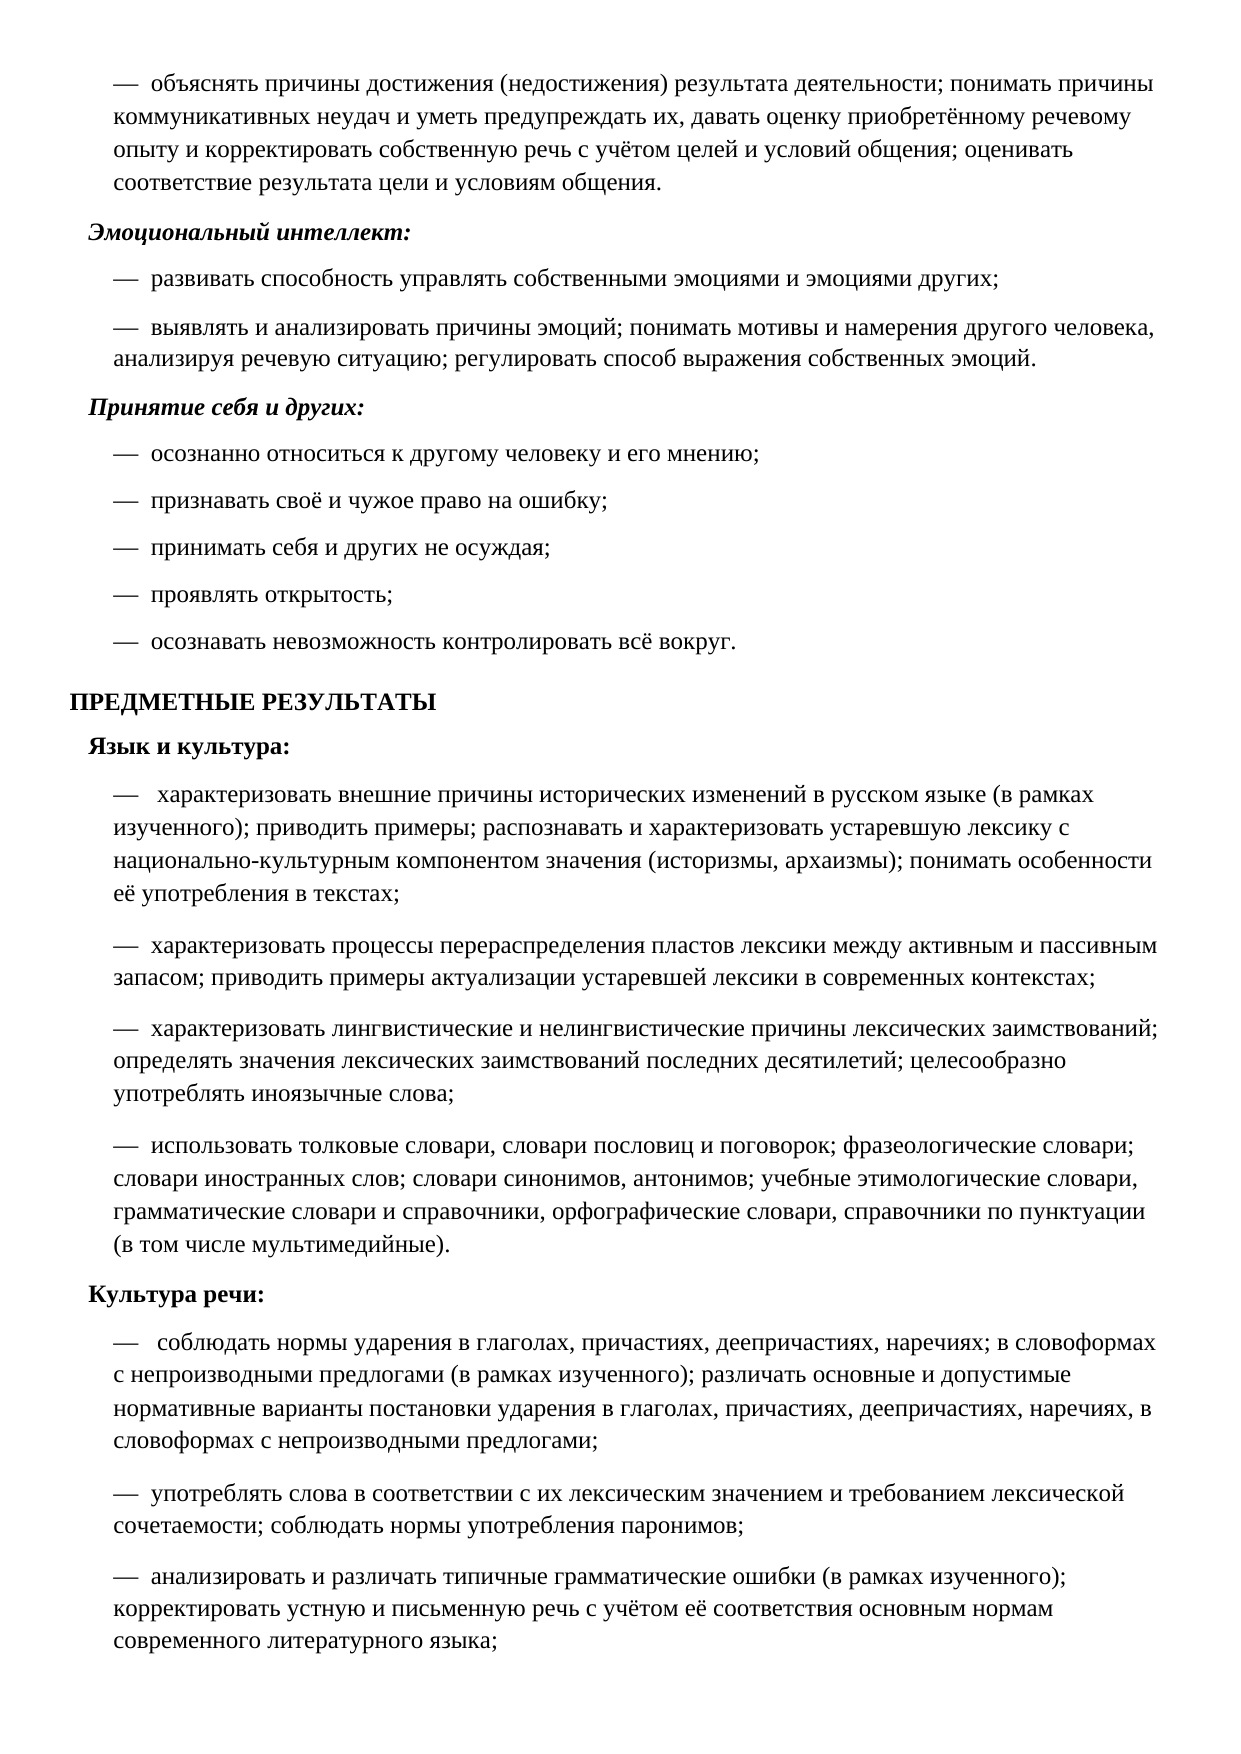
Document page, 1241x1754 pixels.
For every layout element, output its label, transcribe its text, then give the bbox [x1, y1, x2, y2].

text Культура речи: [88, 1281, 1161, 1308]
text — развивать способность управлять собственными эмоциями и эмоциями других; [113, 265, 1161, 292]
text — соблюдать нормы ударения в глаголах, причастиях, деепричастиях, наречиях; в словоформах с непроизводными предлогами (в рамках изученного); различать основные и допустимые нормативные варианты постановки ударения в глаголах, причастиях, деепричастиях, наречиях, в словоформах с непроизводными предлогами; [113, 1327, 1161, 1454]
text — анализировать и различать типичные грамматические ошибки (в рамках изученного); корректировать устную и письменную речь с учётом её соответствия основным нормам современного литературного языка; [113, 1561, 1071, 1654]
text — осознавать невозможность контролировать всё вокруг. [113, 627, 1161, 655]
text — принимать себя и других не осуждая; [113, 533, 1161, 561]
text — характеризовать процессы перераспределения пластов лексики между активным и пассивным запасом; приводить примеры актуализации устаревшей лексики в современных контекстах; [113, 931, 1161, 991]
text — выявлять и анализировать причины эмоций; понимать мотивы и намерения другого человека, анализируя речевую ситуацию; регулировать способ выражения собственных эмоций. [113, 312, 1161, 372]
text — характеризовать внешние причины исторических изменений в русском языке (в рамках изученного); приводить примеры; распознавать и характеризовать устаревшую лексику с национально-культурным компонентом значения (историзмы, архаизмы); понимать особенности её употребления в текстах; [113, 779, 1161, 907]
text — осознанно относиться к другому человеку и его мнению; [113, 439, 1161, 466]
text — объяснять причины достижения (недостижения) результата деятельности; понимать причины коммуникативных неудач и уметь предупреждать их, давать оценку приобретённому речевому опыту и корректировать собственную речь с учётом целей и условий общения; оценивать соответствие результата цели и условиям общения. [113, 68, 1161, 196]
text Эмоциональный интеллект: [88, 219, 1161, 246]
text — использовать толковые словари, словари пословиц и поговорок; фразеологические словари; словари иностранных слов; словари синонимов, антонимов; учебные этимологические словари, грамматические словари и справочники, орфографические словари, справочники по пунктуации (в том числе мультимедийные). [113, 1130, 1161, 1258]
text ПРЕДМЕТНЫЕ РЕЗУЛЬТАТЫ [69, 688, 1161, 716]
text Принятие себя и других: [88, 393, 1161, 420]
text Язык и культура: [88, 733, 1161, 760]
text — употреблять слова в соответствии с их лексическим значением и требованием лексической сочетаемости; соблюдать нормы употребления паронимов; [113, 1478, 1131, 1538]
text — характеризовать лингвистические и нелингвистические причины лексических заимствований; определять значения лексических заимствований последних десятилетий; целесообразно употреблять иноязычные слова; [113, 1013, 1161, 1106]
text — признавать своё и чужое право на ошибку; [113, 486, 1161, 513]
text — проявлять открытость; [113, 580, 1161, 608]
